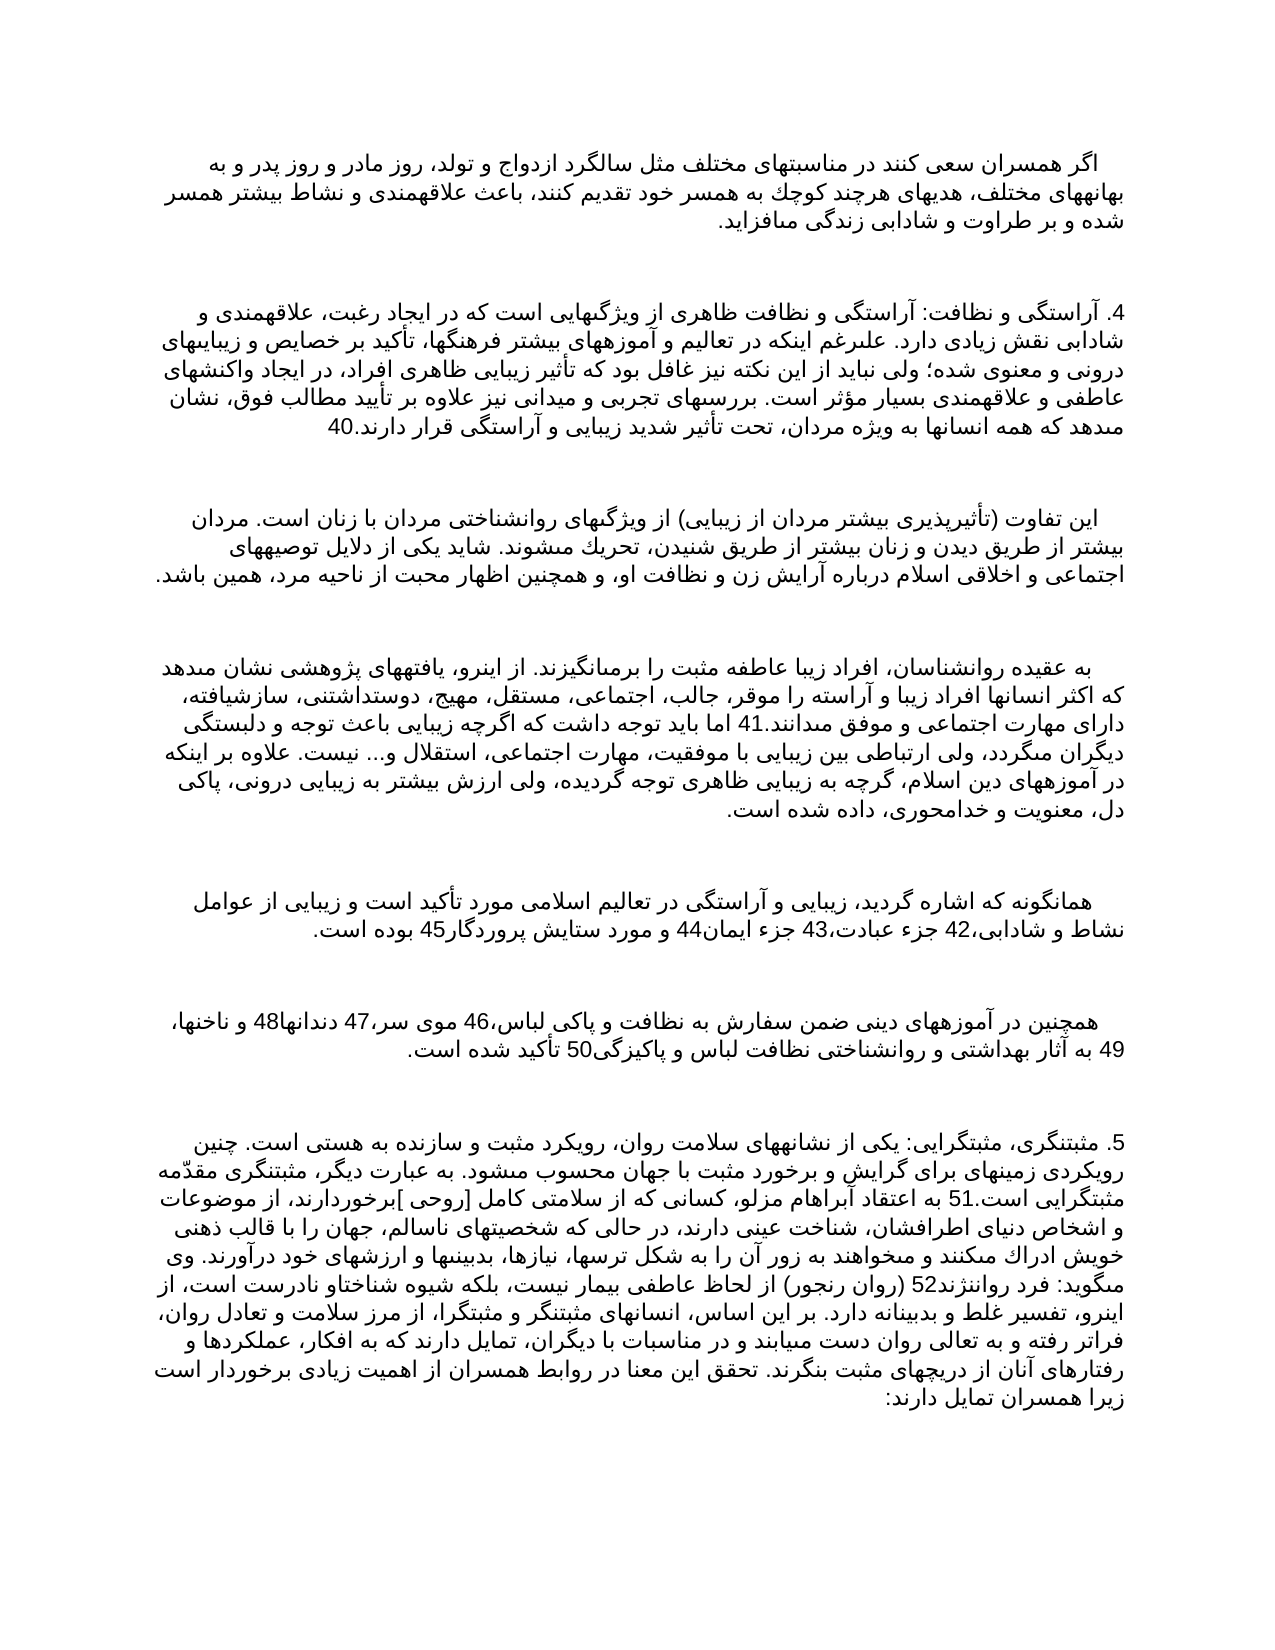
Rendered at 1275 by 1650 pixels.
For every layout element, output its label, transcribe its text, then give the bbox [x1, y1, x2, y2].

text اگر همسران سعى كنند در مناسبت‏هاى مختلف مثل سالگرد ازدواج و تولد، روز مادر و روز پدر و به بهانه‏هاى مختلف، هديه‏اى هرچند كوچك به همسر خود تقديم كنند، باعث علاقه‏مندى و نشاط بيشتر همسر شده و بر طراوت و شادابى زندگى مى‏افزايد. [150, 150, 1125, 233]
text همچنين در آموزه‏هاى دينى ضمن سفارش به نظافت و پاكى لباس،46 موى سر،47 دندان‏ها48 و ناخن‏ها،49 به آثار بهداشتى و روان‏شناختى نظافت لباس و پاكيزگى50 تأكيد شده است. [150, 1008, 1125, 1063]
text 4. آراستگى و نظافت: آراستگى و نظافت ظاهرى از ويژگى‏هايى است كه در ايجاد رغبت، علاقه‏مندى و شادابى نقش زيادى دارد. على‏رغم اينكه در تعاليم و آموزه‏هاى بيشتر فرهنگ‏ها، تأكيد بر خصايص و زيبايى‏هاى درونى و معنوى شده؛ ولى نبايد از اين نكته نيز غافل بود كه تأثير زيبايى ظاهرى افراد، در ايجاد واكنش‏هاى عاطفى و علاقه‏مندى بسيار مؤثر است. بررسى‏هاى تجربى و ميدانى نيز علاوه بر تأييد مطالب فوق، نشان مى‏دهد كه همه انسان‏ها به ويژه مردان، تحت تأثير شديد زيبايى و آراستگى قرار دارند.40 [150, 299, 1125, 439]
text همان‏گونه كه اشاره گرديد، زيبايى و آراستگى در تعاليم اسلامى مورد تأكيد است و زيبايى از عوامل نشاط و شادابى،42 جزء عبادت،43 جزء ايمان44 و مورد ستايش پروردگار45 بوده است. [150, 888, 1125, 942]
text به عقيده روان‏شناسان، افراد زيبا عاطفه مثبت را برمى‏انگيزند. از اين‏رو، يافته‏هاى پژوهشى نشان مى‏دهد كه اكثر انسان‏ها افراد زيبا و آراسته را موقر، جالب، اجتماعى، مستقل، مهيج، دوست‏داشتنى، سازش‏يافته، داراى مهارت اجتماعى و موفق مى‏دانند.41 اما بايد توجه داشت كه اگرچه زيبايى باعث توجه و دلبستگى ديگران مى‏گردد، ولى ارتباطى بين زيبايى با موفقيت، مهارت اجتماعى، استقلال و... نيست. علاوه بر اينكه در آموزه‏هاى دين اسلام، گرچه به زيبايى ظاهرى توجه گرديده، ولى ارزش بيشتر به زيبايى درونى، پاكى دل، معنويت و خدامحورى، داده شده است. [150, 653, 1125, 822]
text اين تفاوت (تأثيرپذيرى بيشتر مردان از زيبايى) از ويژگى‏هاى روان‏شناختى مردان با زنان است. مردان بيشتر از طريق ديدن و زنان بيشتر از طريق شنيدن، تحريك مى‏شوند. شايد يكى از دلايل توصيه‏هاى اجتماعى و اخلاقى اسلام درباره آرايش زن و نظافت او، و همچنين اظهار محبت از ناحيه مرد، همين باشد. [150, 504, 1125, 588]
text 5. مثبت‏نگرى، مثبت‏گرايى: يكى از نشانه‏هاى سلامت روان، رويكرد مثبت و سازنده به هستى است. چنين رويكردى زمينه‏اى براى گرايش و برخورد مثبت با جهان محسوب مى‏شود. به عبارت ديگر، مثبت‏نگرى مقدّمه مثبت‏گرايى است.51 به اعتقاد آبراهام مزلو، كسانى كه از سلامتى كامل [روحى ]برخوردارند، از موضوعات و اشخاص دنياى اطرافشان، شناخت عينى دارند، در حالى كه شخصيت‏هاى ناسالم، جهان را با قالب ذهنى خويش ادراك مى‏كنند و مى‏خواهند به زور آن را به شكل ترس‏ها، نيازها، بدبينى‏ها و ارزش‏هاى خود درآورند. وى مى‏گويد: فرد روان‏نژند52 (روان رنجور) از لحاظ عاطفى بيمار نيست، بلكه شيوه شناختاو نادرست است، از اين‏رو، تفسير غلط و بدبينانه دارد. بر اين اساس، انسان‏هاى مثبت‏نگر و مثبت‏گرا، از مرز سلامت و تعادل روان، فراتر رفته و به تعالى روان دست مى‏يابند و در مناسبات با ديگران، تمايل دارند كه به افكار، عملكردها و رفتارهاى آنان از دريچه‏اى مثبت بنگرند. تحقق اين معنا در روابط همسران از اهميت زيادى برخوردار است زيرا همسران تمايل دارند: [150, 1128, 1125, 1411]
